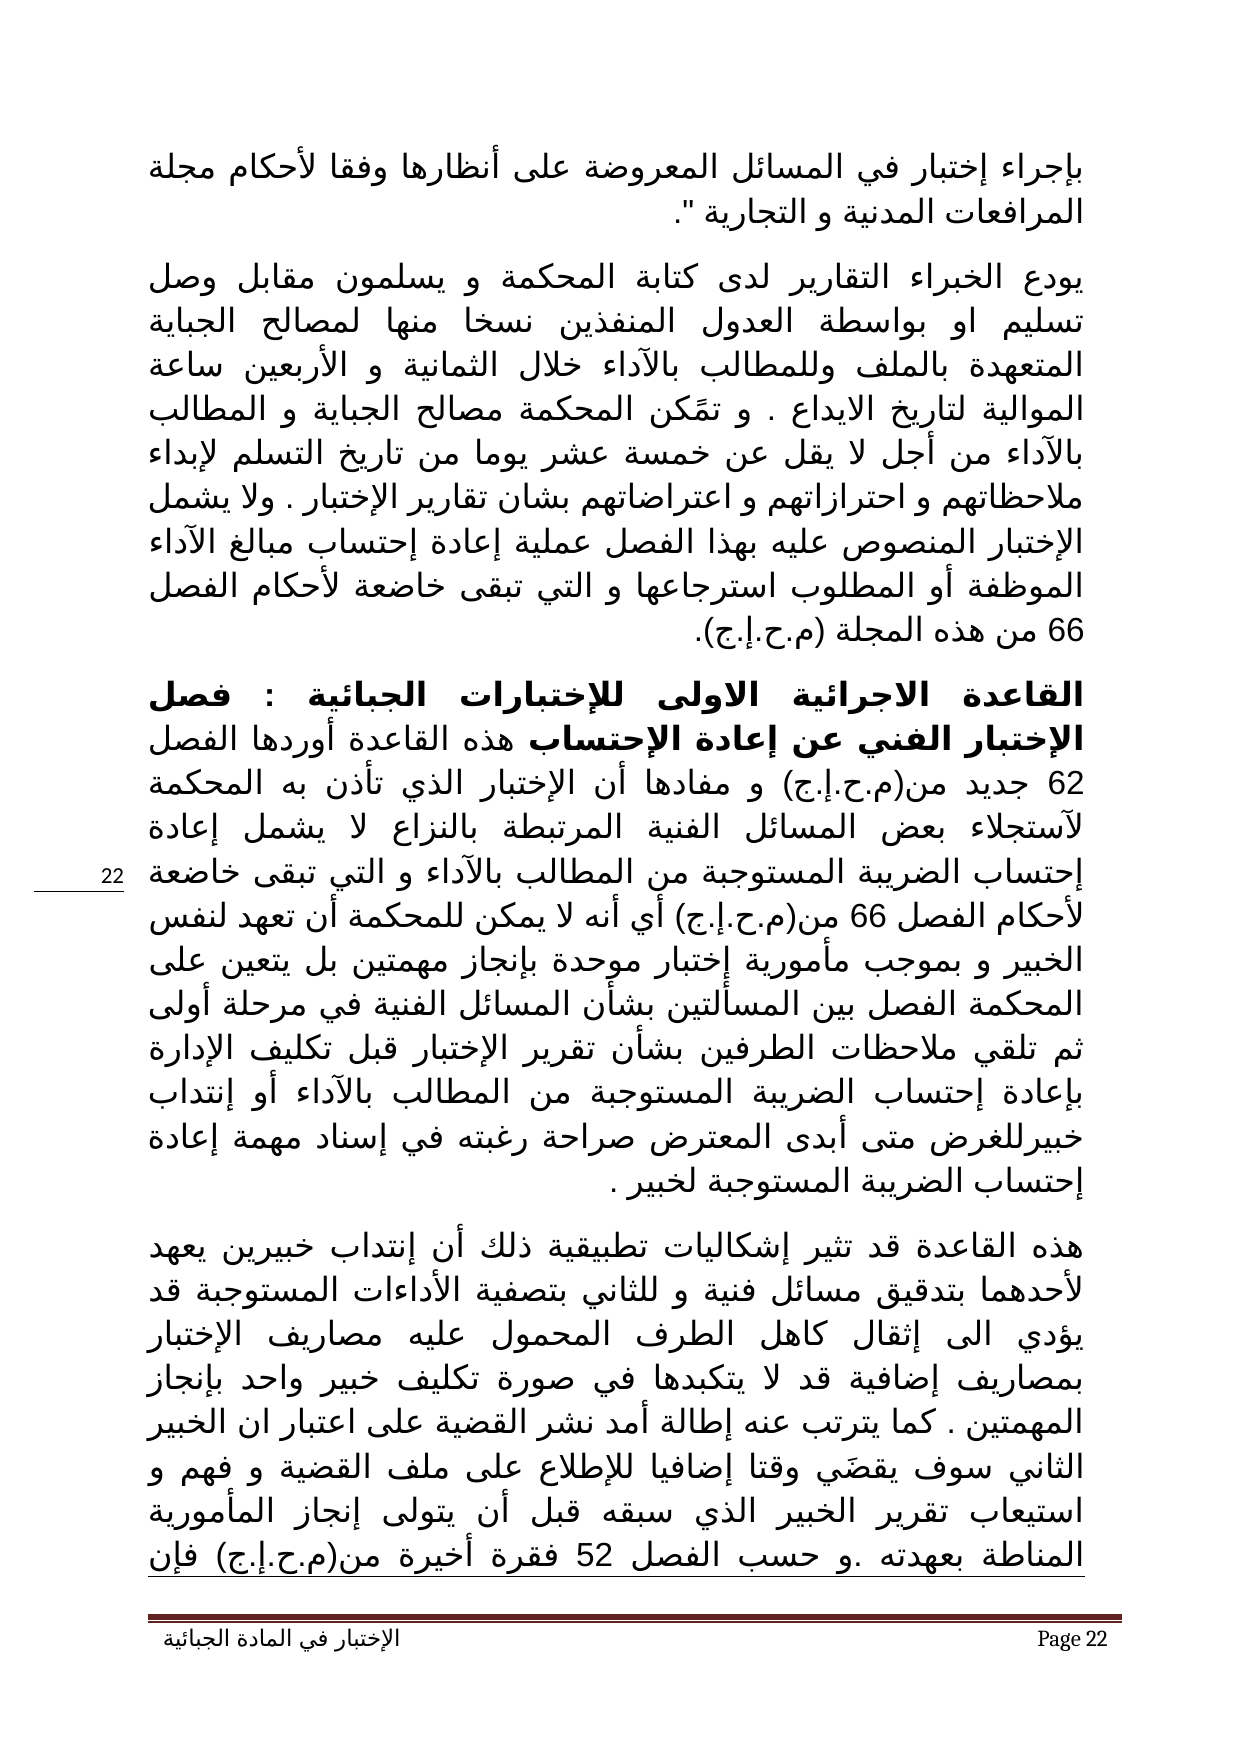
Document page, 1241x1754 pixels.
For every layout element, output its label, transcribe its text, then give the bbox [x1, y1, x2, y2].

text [148, 1226, 1085, 1576]
text القاعدة الاجرائية الاولى للإختبارات الجبائية : فصل الإختبار الفني عن إعادة الإحتساب هذه القاعدة أوردها الفصل 62 جديد من(م.ح.إ.ج) و مفادها أن الإختبار الذي تأذن به المحكمة لآستجلاء بعض المسائل الفنية المرتبطة بالنزاع لا يشمل إعادة إحتساب الضريبة المستوجبة من المطالب بالآداء و التي تبقى خاضعة لأحكام الفصل 66 من(م.ح.إ.ج) أي أنه لا يمكن للمحكمة أن تعهد لنفس الخبير و بموجب مأمورية إختبار موحدة بإنجاز مهمتين بل يتعين على المحكمة الفصل بين المسألتين بشأن المسائل الفنية في مرحلة أولى ثم تلقي ملاحظات الطرفين بشأن تقرير الإختبار قبل تكليف الإدارة بإعادة إحتساب الضريبة المستوجبة من المطالب بالآداء أو إنتداب خبيرللغرض متى أبدى المعترض صراحة رغبته في إسناد مهمة إعادة إحتساب الضريبة المستوجبة لخبير . [148, 675, 1085, 1199]
text يودع الخبراء التقارير لدى كتابة المحكمة و يسلمون مقابل وصل تسليم او بواسطة العدول المنفذين نسخا منها لمصالح الجباية المتعهدة بالملف وللمطالب بالآداء خلال الثمانية و الأربعين ساعة الموالية لتاريخ الايداع . و تمًكن المحكمة مصالح الجباية و المطالب بالآداء من أجل لا يقل عن خمسة عشر يوما من تاريخ التسلم لإبداء ملاحظاتهم و احترازاتهم و اعتراضاتهم بشان تقارير الإختبار . ولا يشمل الإختبار المنصوص عليه بهذا الفصل عملية إعادة إحتساب مبالغ الآداء الموظفة أو المطلوب استرجاعها و التي تبقى خاضعة لأحكام الفصل 66 من هذه المجلة (م.ح.إ.ج). [148, 257, 1085, 648]
text بإجراء إختبار في المسائل المعروضة على أنظارها وفقا لأحكام مجلة المرافعات المدنية و التجارية ". [148, 148, 1085, 230]
